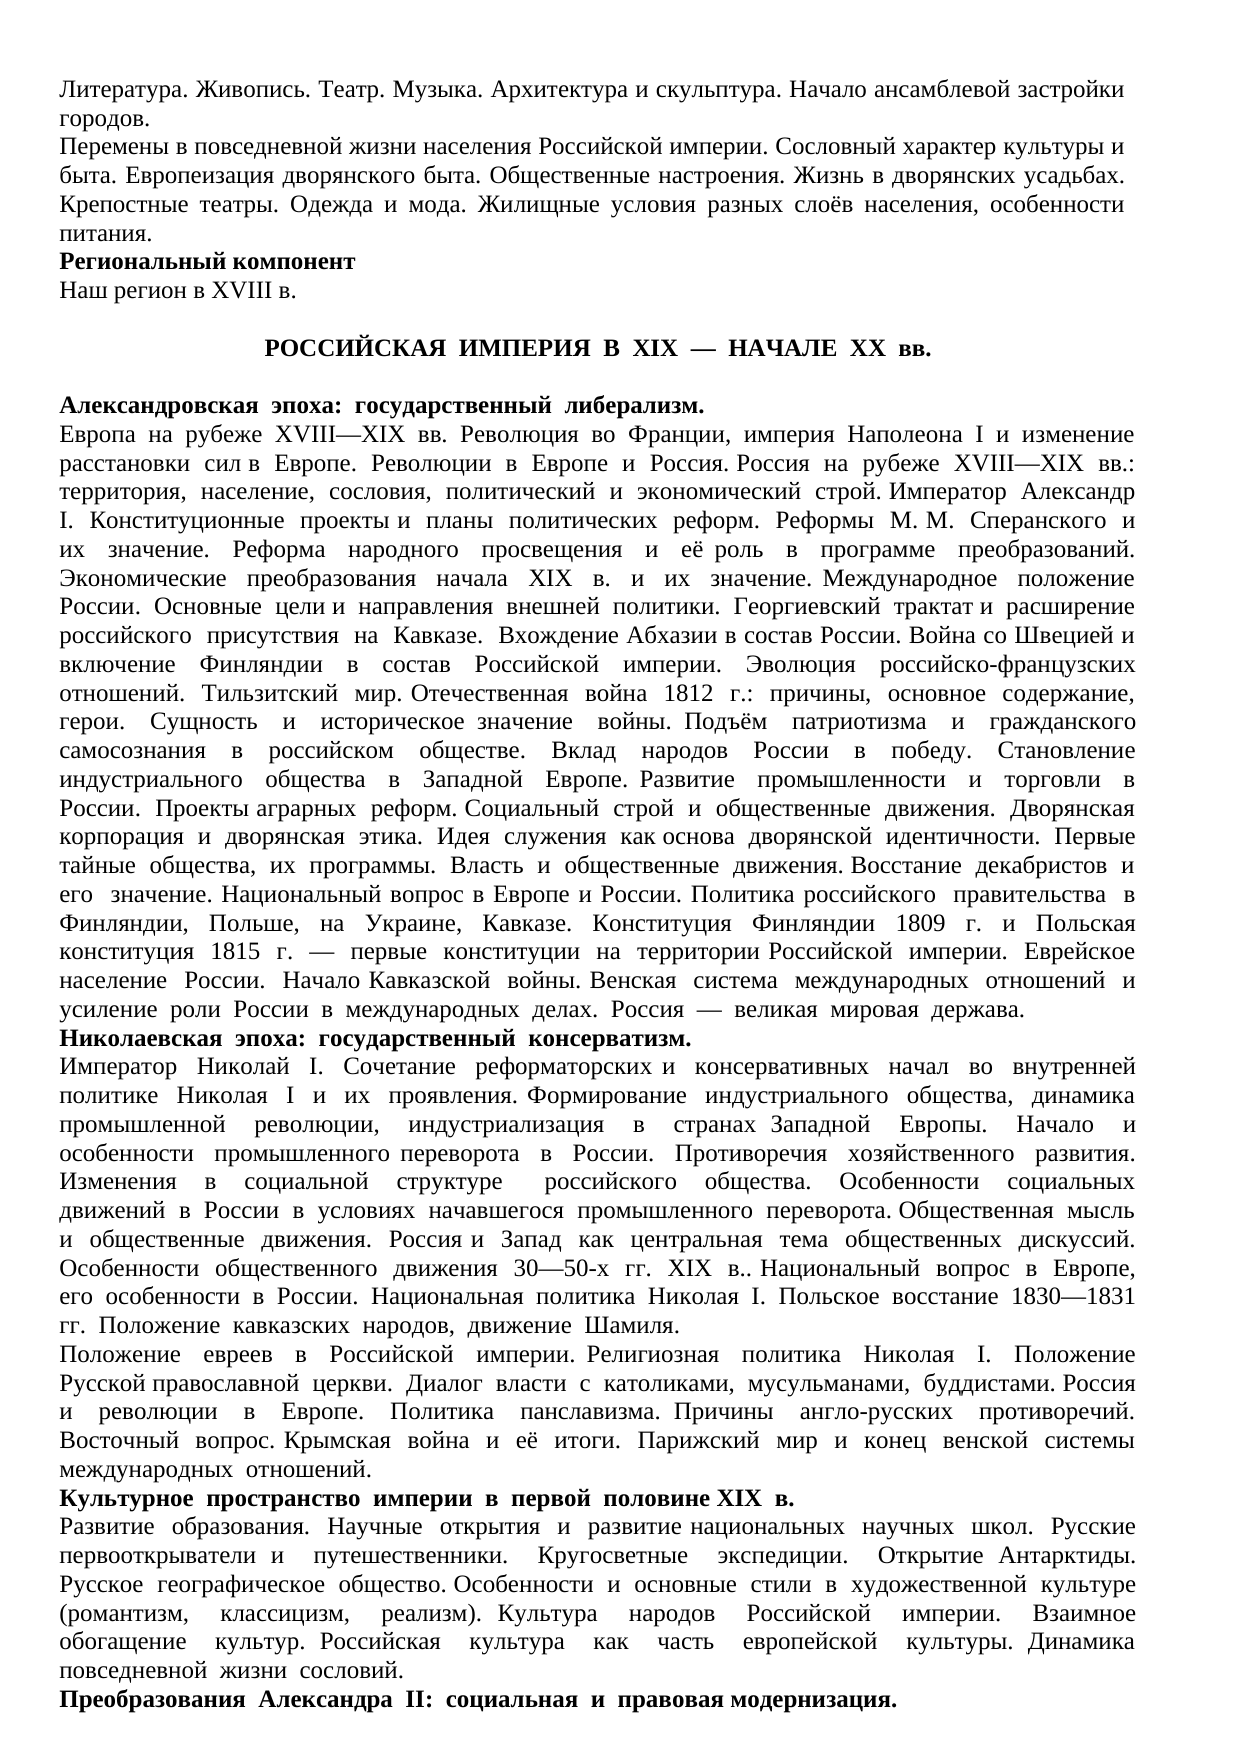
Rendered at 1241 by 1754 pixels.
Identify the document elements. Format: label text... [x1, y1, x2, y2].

text Николаевская эпоха: государственный консерватизм. [59, 1023, 1137, 1051]
text Европа на рубеже XVIII—XIX вв. Революция во Франции, империя Наполеона I и изменение расстановки сил в Европе. Революции в Европе и Россия. Россия на рубеже XVIII—XIX вв.: территория, население, сословия, политический и экономический строй. Император Александр I. Конституционные проекты и планы политических реформ. Реформы М. М. Сперанского и их значение. Реформа народного просвещения и её роль в программе преобразований. Экономические преобразования начала XIX в. и их значение. Международное положение России. Основные цели и направления внешней политики. Георгиевский трактат и расширение российского присутствия на Кавказе. Вхождение Абхазии в состав России. Война со Швецией и включение Финляндии в состав Российской империи. Эволюция российско-французских отношений. Тильзитский мир. Отечественная война 1812 г.: причины, основное содержание, герои. Сущность и историческое значение войны. Подъём патриотизма и гражданского самосознания в российском обществе. Вклад народов России в победу. Становление индустриального общества в Западной Европе. Развитие промышленности и торговли в России. Проекты аграрных реформ. Социальный строй и общественные движения. Дворянская корпорация и дворянская этика. Идея служения как основа дворянской идентичности. Первые тайные общества, их программы. Власть и общественные движения. Восстание декабристов и его значение. Национальный вопрос в Европе и России. Политика российского правительства в Финляндии, Польше, на Украине, Кавказе. Конституция Финляндии 1809 г. и Польская конституция 1815 г. — первые конституции на территории Российской империи. Еврейское население России. Начало Кавказской войны. Венская система международных отношений и усиление роли России в международных делах. Россия — великая мировая держава. [59, 419, 1137, 1023]
text Наш регион в XVIII в. [59, 275, 1137, 304]
text РОССИЙСКАЯ ИМПЕРИЯ В XIX — НАЧАЛЕ XX вв. [59, 333, 1137, 361]
text Литература. Живопись. Театр. Музыка. Архитектура и скульптура. Начало ансамблевой застройки городов. [59, 74, 1126, 131]
text Перемены в повседневной жизни населения Российской империи. Сословный характер культуры и быта. Европеизация дворянского быта. Общественные настроения. Жизнь в дворянских усадьбах. Крепостные театры. Одежда и мода. Жилищные условия разных слоёв населения, особенности питания. [59, 131, 1126, 246]
text Александровская эпоха: государственный либерализм. [59, 390, 1137, 419]
text Развитие образования. Научные открытия и развитие национальных научных школ. Русские первооткрыватели и путешественники. Кругосветные экспедиции. Открытие Антарктиды. Русское географическое общество. Особенности и основные стили в художественной культуре (романтизм, классицизм, реализм). Культура народов Российской империи. Взаимное обогащение культур. Российская культура как часть европейской культуры. Динамика повседневной жизни сословий. [59, 1511, 1137, 1684]
text Преобразования Александра II: социальная и правовая модернизация. [59, 1684, 1137, 1713]
text Император Николай I. Сочетание реформаторских и консервативных начал во внутренней политике Николая I и их проявления. Формирование индустриального общества, динамика промышленной революции, индустриализация в странах Западной Европы. Начало и особенности промышленного переворота в России. Противоречия хозяйственного развития. Изменения в социальной структуре российского общества. Особенности социальных движений в России в условиях начавшегося промышленного переворота. Общественная мысль и общественные движения. Россия и Запад как центральная тема общественных дискуссий. Особенности общественного движения 30—50-х гг. XIX в.. Национальный вопрос в Европе, его особенности в России. Национальная политика Николая I. Польское восстание 1830—1831 гг. Положение кавказских народов, движение Шамиля. [59, 1051, 1137, 1339]
text Региональный компонент [59, 246, 1137, 275]
text Культурное пространство империи в первой половине XIX в. [59, 1483, 1137, 1511]
text Положение евреев в Российской империи. Религиозная политика Николая I. Положение Русской православной церкви. Диалог власти с католиками, мусульманами, буддистами. Россия и революции в Европе. Политика панславизма. Причины англо-русских противоречий. Восточный вопрос. Крымская война и её итоги. Парижский мир и конец венской системы международных отношений. [59, 1339, 1137, 1483]
